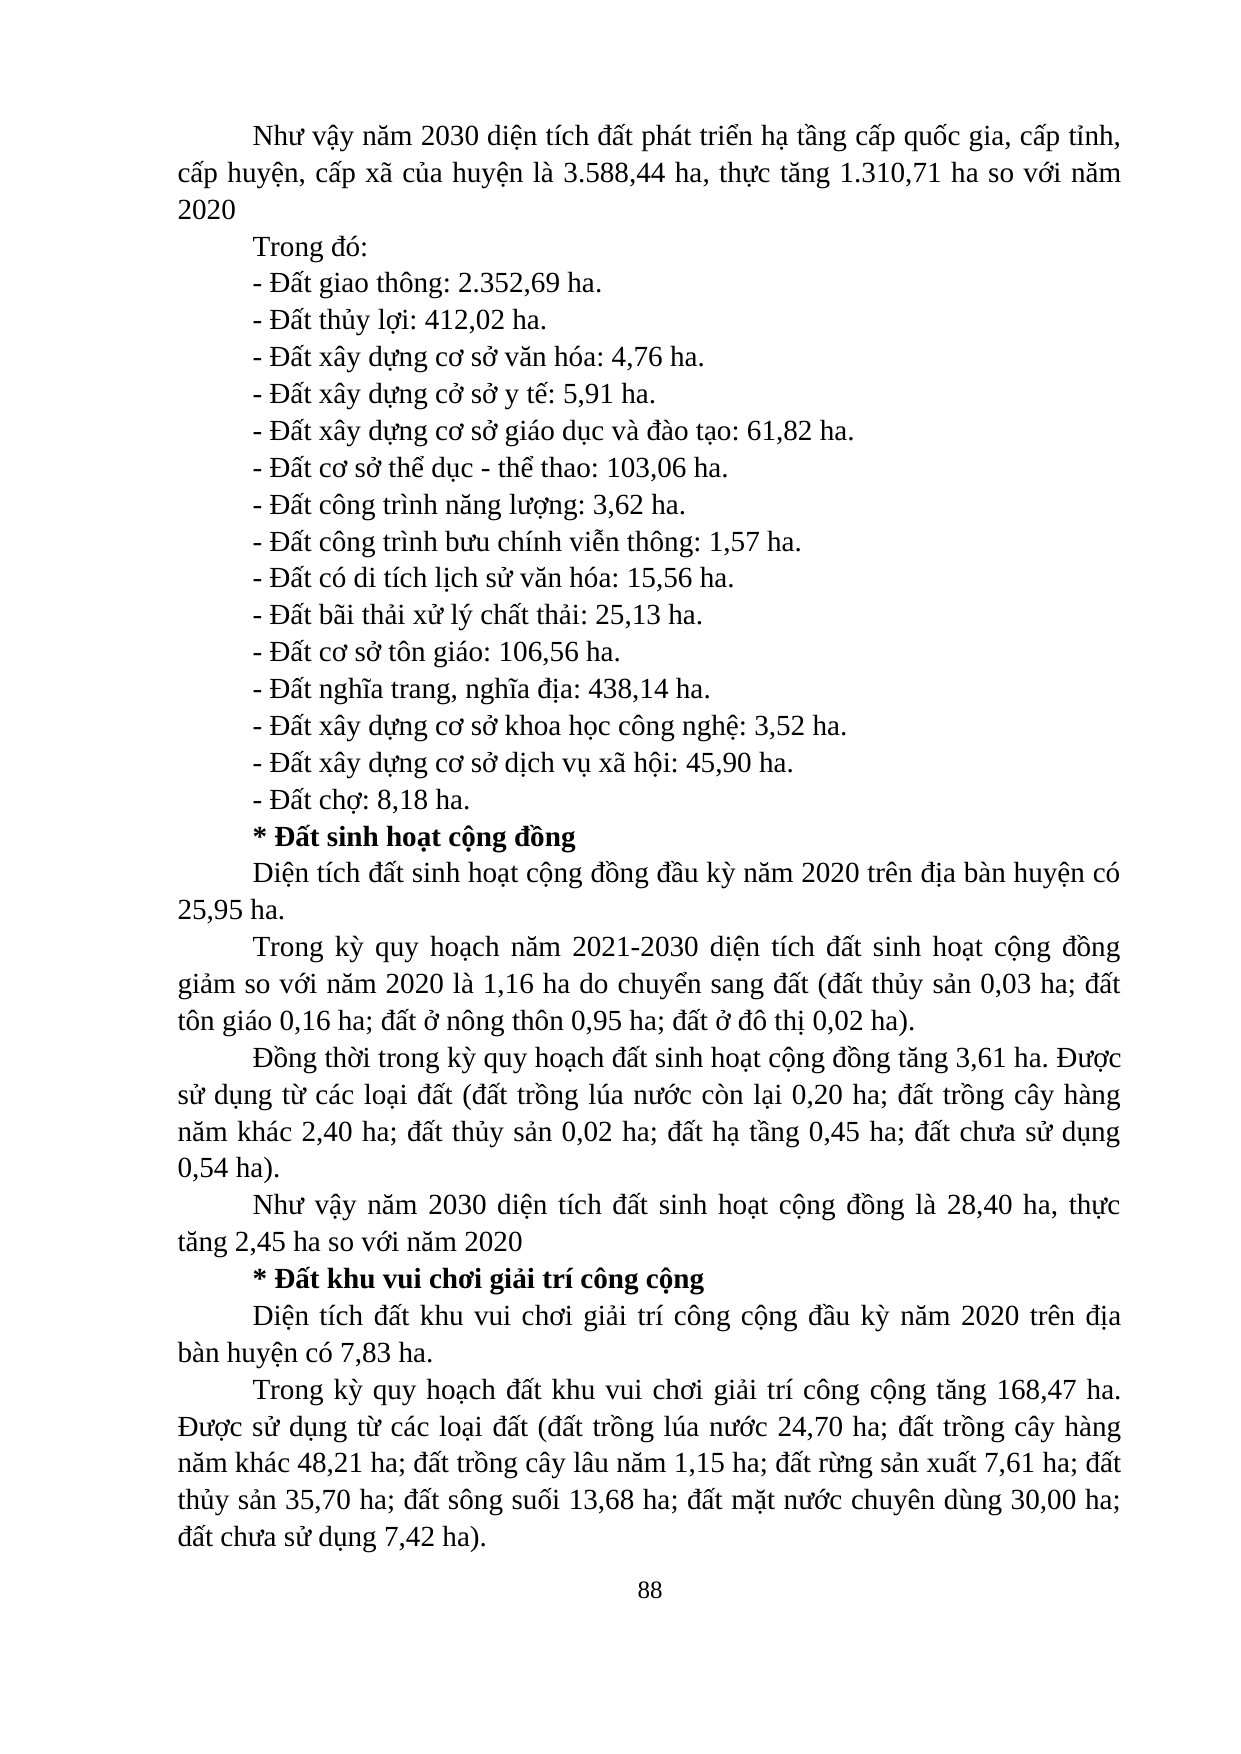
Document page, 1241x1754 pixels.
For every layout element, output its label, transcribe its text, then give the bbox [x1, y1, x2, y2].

text Trong kỳ quy hoạch năm 2021-2030 diện tích đất sinh hoạt cộng đồng giảm so với năm 2020 là 1,16 ha do chuyển sang đất (đất thủy sản 0,03 ha; đất tôn giáo 0,16 ha; đất ở nông thôn 0,95 ha; đất ở đô thị 0,02 ha). [177, 929, 1122, 1037]
text - Đất có di tích lịch sử văn hóa: 15,56 ha. [177, 561, 1122, 594]
text Như vậy năm 2030 diện tích đất sinh hoạt cộng đồng là 28,40 ha, thực tăng 2,45 ha so với năm 2020 [177, 1187, 1122, 1258]
text Diện tích đất sinh hoạt cộng đồng đầu kỳ năm 2020 trên địa bàn huyện có 25,95 ha. [177, 856, 1122, 926]
text - Đất chợ: 8,18 ha. [177, 782, 1122, 815]
text * Đất sinh hoạt cộng đồng [177, 819, 1122, 852]
text - Đất thủy lợi: 412,02 ha. [177, 302, 1122, 336]
text - Đất xây dựng cơ sở khoa học công nghệ: 3,52 ha. [177, 708, 1122, 742]
text - Đất bãi thải xử lý chất thải: 25,13 ha. [177, 597, 1122, 631]
text - Đất xây dựng cở sở y tế: 5,91 ha. [177, 376, 1122, 410]
text - Đất công trình bưu chính viễn thông: 1,57 ha. [177, 524, 1122, 557]
text Đồng thời trong kỳ quy hoạch đất sinh hoạt cộng đồng tăng 3,61 ha. Được sử dụng từ các loại đất (đất trồng lúa nước còn lại 0,20 ha; đất trồng cây hàng năm khác 2,40 ha; đất thủy sản 0,02 ha; đất hạ tầng 0,45 ha; đất chưa sử dụng 0,54 ha). [177, 1040, 1122, 1184]
text Trong đó: [177, 229, 1122, 262]
text * Đất khu vui chơi giải trí công cộng [177, 1261, 1122, 1295]
text - Đất nghĩa trang, nghĩa địa: 438,14 ha. [177, 671, 1122, 705]
text - Đất cơ sở tôn giáo: 106,56 ha. [177, 634, 1122, 668]
text Như vậy năm 2030 diện tích đất phát triển hạ tầng cấp quốc gia, cấp tỉnh, cấp huyện, cấp xã của huyện là 3.588,44 ha, thực tăng 1.310,71 ha so với năm 2020 [177, 118, 1122, 225]
text - Đất công trình năng lượng: 3,62 ha. [177, 487, 1122, 520]
text - Đất cơ sở thể dục - thể thao: 103,06 ha. [177, 450, 1122, 483]
text - Đất xây dựng cơ sở giáo dục và đào tạo: 61,82 ha. [177, 413, 1122, 447]
text Diện tích đất khu vui chơi giải trí công cộng đầu kỳ năm 2020 trên địa bàn huyện có 7,83 ha. [177, 1298, 1122, 1368]
text - Đất xây dựng cơ sở dịch vụ xã hội: 45,90 ha. [177, 745, 1122, 778]
text Trong kỳ quy hoạch đất khu vui chơi giải trí công cộng tăng 168,47 ha. Được sử dụng từ các loại đất (đất trồng lúa nước 24,70 ha; đất trồng cây hàng năm khác 48,21 ha; đất trồng cây lâu năm 1,15 ha; đất rừng sản xuất 7,61 ha; đất thủy sản 35,70 ha; đất sông suối 13,68 ha; đất mặt nước chuyên dùng 30,00 ha; đất chưa sử dụng 7,42 ha). [177, 1372, 1122, 1553]
text - Đất xây dựng cơ sở văn hóa: 4,76 ha. [177, 339, 1122, 373]
text - Đất giao thông: 2.352,69 ha. [177, 266, 1122, 299]
